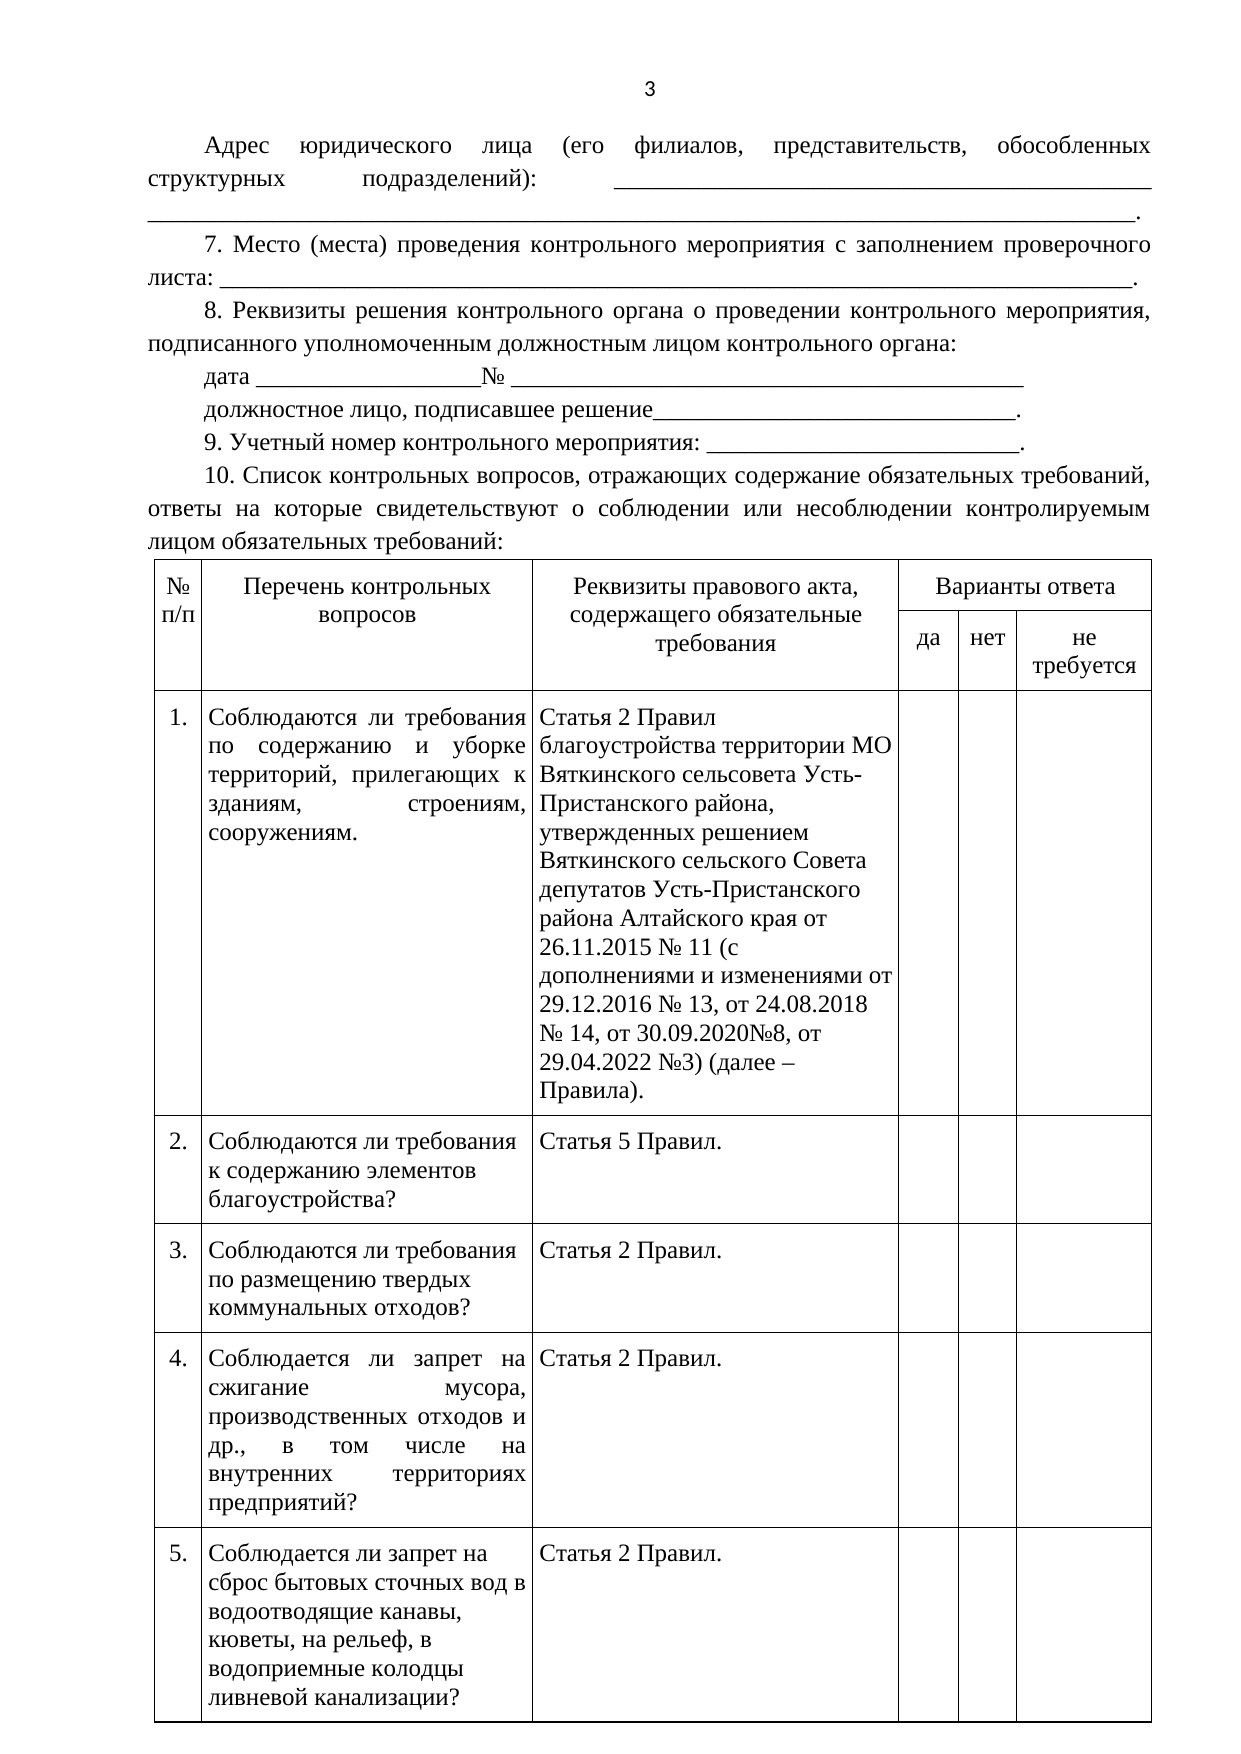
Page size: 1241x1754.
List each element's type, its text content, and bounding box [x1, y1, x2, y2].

table_cell [1017, 1333, 1151, 1527]
table_cell 4. [155, 1333, 201, 1527]
text 9. Учетный номер контрольного мероприятия: _________________________. [148, 427, 1152, 456]
table_cell [959, 1333, 1016, 1527]
table_cell [959, 691, 1016, 1115]
text 8. Реквизиты решения контрольного органа о проведении контрольного мероприятия, подписанного уполномоченным должностным лицом контрольного органа: [148, 295, 1152, 357]
table_cell Статья 2 Правил. [533, 1333, 898, 1527]
table_cell 5. [155, 1528, 201, 1721]
table_cell [959, 1116, 1016, 1223]
table_header Варианты ответа [899, 560, 1151, 610]
text должностное лицо, подписавшее решение_____________________________. [148, 394, 1152, 423]
table_header Перечень контрольных вопросов [202, 560, 532, 690]
table_cell Статья 2 Правил. [533, 1224, 898, 1332]
text дата __________________№ _________________________________________ [148, 361, 1152, 390]
text Адрес юридического лица (его филиалов, представительств, обособленных структурных подразделений): ___________________________________________ _______________________________________________________________________________. [148, 130, 1152, 225]
table_cell [899, 1333, 958, 1527]
text 10. Список контрольных вопросов, отражающих содержание обязательных требований, ответы на которые свидетельствуют о соблюдении или несоблюдении контролируемым лицом обязательных требований: [148, 460, 1152, 555]
table_cell Статья 2 Правил благоустройства территории МО Вяткинского сельсовета Усть-Пристанского района, утвержденных решением Вяткинского сельского Совета депутатов Усть-Пристанского района Алтайского края от 26.11.2015 № 11 (с дополнениями и изменениями от 29.12.2016 № 13, от 24.08.2018 № 14, от 30.09.2020№8, от 29.04.2022 №3) (далее – Правила). [533, 691, 898, 1115]
table_cell Статья 5 Правил. [533, 1116, 898, 1223]
table_header № п/п [155, 560, 201, 690]
text 7. Место (места) проведения контрольного мероприятия с заполнением проверочного листа: _________________________________________________________________________. [148, 229, 1152, 291]
table_cell да [899, 611, 958, 690]
table_cell Соблюдается ли запрет на сброс бытовых сточных вод в водоотводящие канавы, кюветы, на рельеф, в водоприемные колодцы ливневой канализации? [202, 1528, 532, 1721]
table_cell Соблюдаются ли требования к содержанию элементов благоустройства? [202, 1116, 532, 1223]
table_cell не требуется [1017, 611, 1151, 690]
table_cell [899, 1224, 958, 1332]
table_cell Соблюдаются ли требования по размещению твердых коммунальных отходов? [202, 1224, 532, 1332]
table_header Реквизиты правового акта, содержащего обязательные требования [533, 560, 898, 690]
table_cell [1017, 691, 1151, 1115]
table_cell нет [959, 611, 1016, 690]
table_cell 2. [155, 1116, 201, 1223]
table_cell Соблюдается ли запрет на сжигание мусора, производственных отходов и др., в том числе на внутренних территориях предприятий? [202, 1333, 532, 1527]
table_cell [899, 1116, 958, 1223]
table_cell [899, 691, 958, 1115]
table_cell 1. [155, 691, 201, 1115]
table_cell Соблюдаются ли требования по содержанию и уборке территорий, прилегающих к зданиям, строениям, сооружениям. [202, 691, 532, 1115]
table_cell [959, 1224, 1016, 1332]
table_cell [1017, 1116, 1151, 1223]
table_cell [1017, 1528, 1151, 1721]
table_cell [1017, 1224, 1151, 1332]
table_cell [959, 1528, 1016, 1721]
table_cell Статья 2 Правил. [533, 1528, 898, 1721]
table_cell 3. [155, 1224, 201, 1332]
table_cell [899, 1528, 958, 1721]
